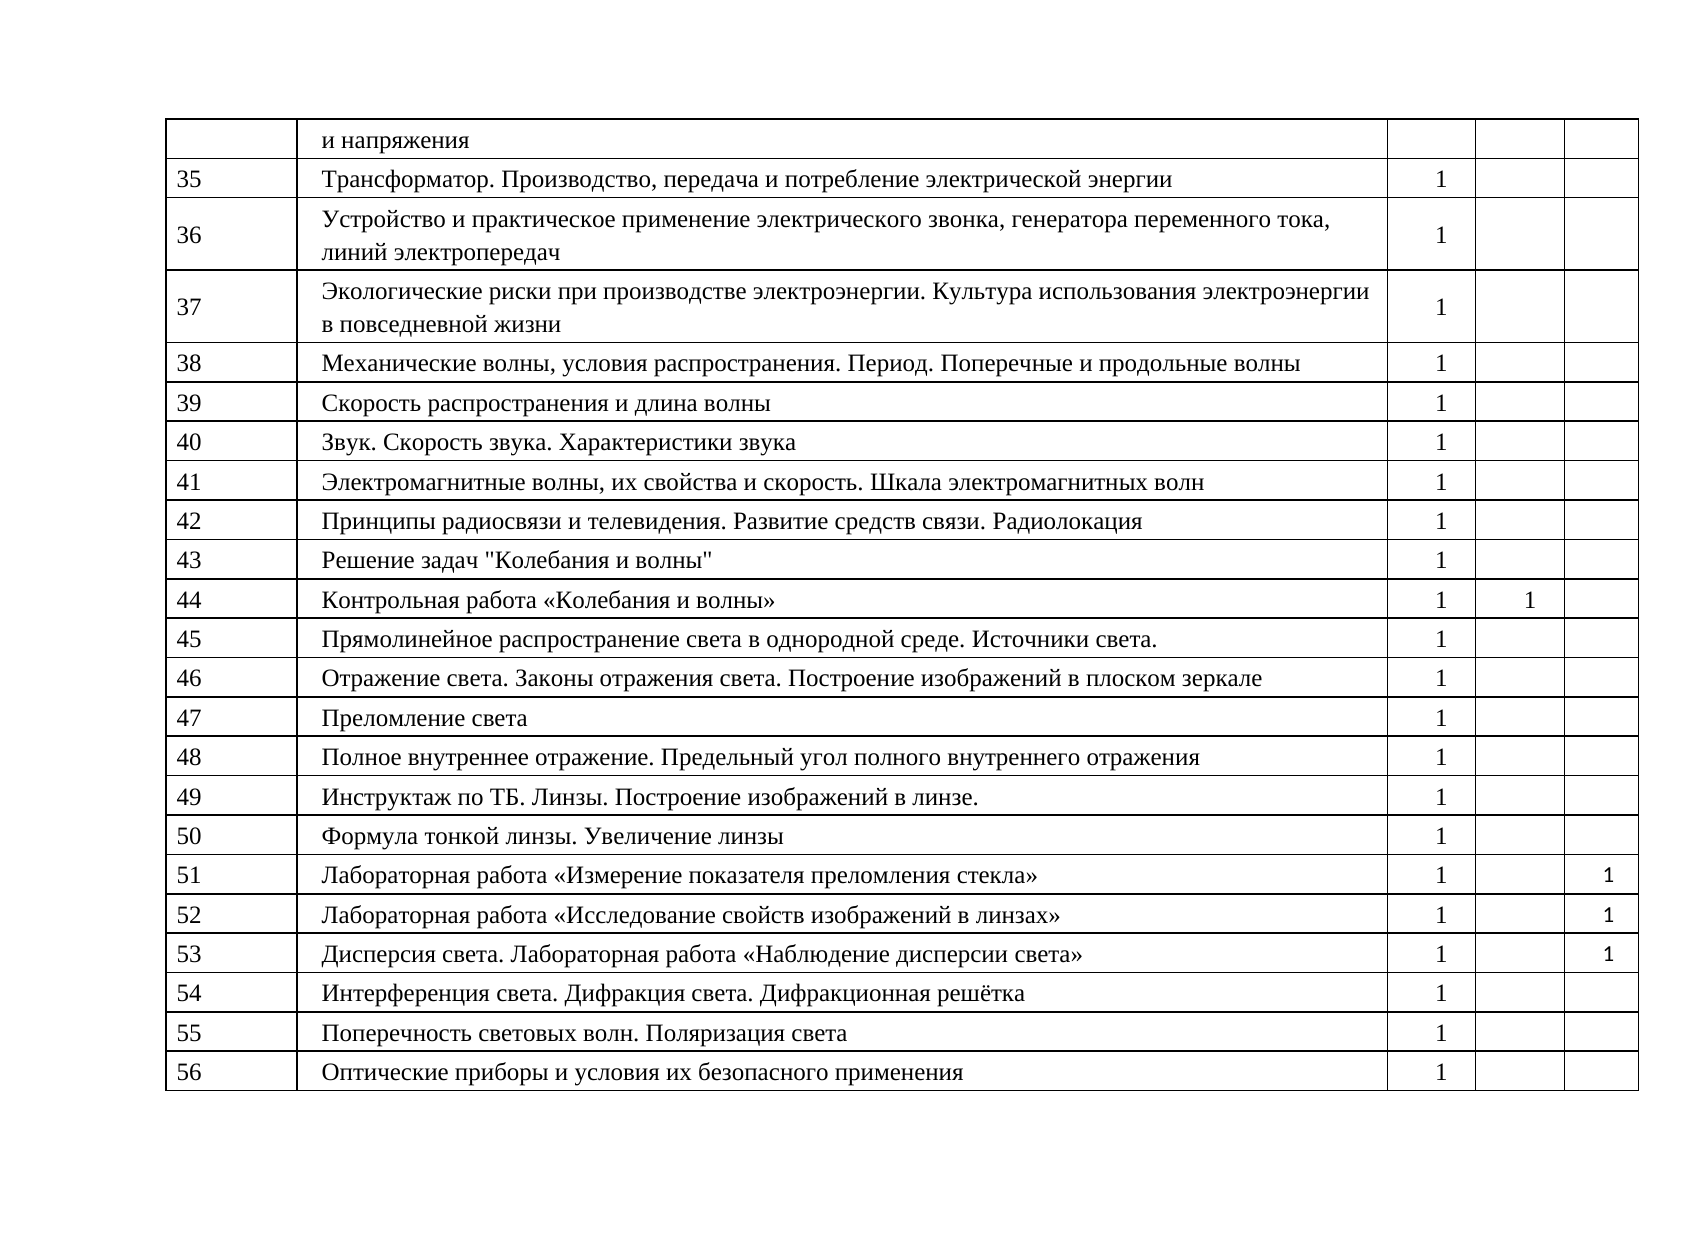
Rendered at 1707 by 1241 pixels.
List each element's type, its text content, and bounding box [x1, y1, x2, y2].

table_cell 1 [1388, 343, 1475, 381]
table_cell Поперечность световых волн. Поляризация света [298, 1013, 1387, 1050]
table_cell [1565, 1013, 1638, 1050]
table_cell [1476, 737, 1564, 775]
table_cell [1476, 343, 1564, 381]
table_cell 1 [1388, 776, 1475, 814]
table_cell Полное внутреннее отражение. Предельный угол полного внутреннего отражения [298, 737, 1387, 775]
table_cell 54 [167, 973, 296, 1011]
table_cell 1 [1388, 540, 1475, 578]
table_cell [1565, 383, 1638, 420]
table_cell 1 [1388, 501, 1475, 538]
table_cell 1 [1388, 619, 1475, 657]
table_cell [1565, 198, 1638, 269]
table_cell 1 [1388, 580, 1475, 617]
table_cell 1 [1388, 698, 1475, 735]
table_cell [1565, 461, 1638, 499]
table_cell [1476, 855, 1564, 893]
table_cell [1476, 159, 1564, 197]
table_cell [1565, 159, 1638, 197]
table_cell Отражение света. Законы отражения света. Построение изображений в плоском зеркале [298, 658, 1387, 696]
table_cell [1476, 271, 1564, 342]
table_cell [1476, 973, 1564, 1011]
table_cell 1 [1388, 1013, 1475, 1050]
table_cell Инструктаж по ТБ. Линзы. Построение изображений в линзе. [298, 776, 1387, 814]
table_cell [1476, 776, 1564, 814]
table_cell 35 [167, 159, 296, 197]
table_cell Прямолинейное распространение света в однородной среде. Источники света. [298, 619, 1387, 657]
table_cell [1565, 271, 1638, 342]
table_cell [1476, 540, 1564, 578]
table_cell 1 [1565, 934, 1638, 972]
table_cell Интерференция света. Дифракция света. Дифракционная решётка [298, 973, 1387, 1011]
table_cell [1565, 120, 1638, 157]
table_cell [1476, 816, 1564, 853]
table_cell 45 [167, 619, 296, 657]
table_cell [1476, 934, 1564, 972]
table_cell 1 [1388, 855, 1475, 893]
table_cell [1476, 658, 1564, 696]
table_cell 1 [1388, 159, 1475, 197]
table_cell Оптические приборы и условия их безопасного применения [298, 1052, 1387, 1090]
table_cell 1 [1388, 658, 1475, 696]
table_cell 1 [1476, 580, 1564, 617]
table_cell 52 [167, 895, 296, 932]
table_cell [1565, 501, 1638, 538]
table_cell Принципы радиосвязи и телевидения. Развитие средств связи. Радиолокация [298, 501, 1387, 538]
table_cell 1 [1388, 383, 1475, 420]
table_cell 51 [167, 855, 296, 893]
table_cell 41 [167, 461, 296, 499]
table_cell [1565, 540, 1638, 578]
table_cell [1565, 422, 1638, 460]
table_cell 49 [167, 776, 296, 814]
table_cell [298, 120, 1387, 157]
table_cell [1476, 619, 1564, 657]
table_cell 1 [1388, 934, 1475, 972]
table_cell 40 [167, 422, 296, 460]
table_cell Устройство и практическое применение электрического звонка, генератора переменного тока, линий электропередач [298, 198, 1387, 269]
table_cell Контрольная работа «Колебания и волны» [298, 580, 1387, 617]
table_cell [1565, 776, 1638, 814]
table_cell 42 [167, 501, 296, 538]
table_cell [1476, 198, 1564, 269]
table_cell Решение задач "Колебания и волны" [298, 540, 1387, 578]
table_cell [1565, 698, 1638, 735]
table_cell 48 [167, 737, 296, 775]
table_cell [1565, 973, 1638, 1011]
table_cell Скорость распространения и длина волны [298, 383, 1387, 420]
table_cell Экологические риски при производстве электроэнергии. Культура использования электроэнергии в повседневной жизни [298, 271, 1387, 342]
table_cell [1565, 580, 1638, 617]
table_cell [1476, 383, 1564, 420]
table_cell Формула тонкой линзы. Увеличение линзы [298, 816, 1387, 853]
table_cell 46 [167, 658, 296, 696]
table_cell 1 [1565, 895, 1638, 932]
table_cell 37 [167, 271, 296, 342]
table_cell 47 [167, 698, 296, 735]
table_cell [1476, 895, 1564, 932]
table_cell Электромагнитные волны, их свойства и скорость. Шкала электромагнитных волн [298, 461, 1387, 499]
table_cell 1 [1388, 271, 1475, 342]
table_cell 1 [1388, 816, 1475, 853]
table_cell [1476, 461, 1564, 499]
table_cell [1565, 658, 1638, 696]
table_cell Звук. Скорость звука. Характеристики звука [298, 422, 1387, 460]
table_cell [1476, 501, 1564, 538]
table_cell [1476, 1052, 1564, 1090]
table_cell 38 [167, 343, 296, 381]
table_cell Преломление света [298, 698, 1387, 735]
table_cell Лабораторная работа «Исследование свойств изображений в линзах» [298, 895, 1387, 932]
table_cell 43 [167, 540, 296, 578]
table_cell Механические волны, условия распространения. Период. Поперечные и продольные волны [298, 343, 1387, 381]
table_cell 1 [1388, 198, 1475, 269]
table_cell 55 [167, 1013, 296, 1050]
table_cell [1476, 120, 1564, 157]
table_cell [1476, 698, 1564, 735]
table_cell [1565, 737, 1638, 775]
table_cell [1565, 816, 1638, 853]
table_cell 44 [167, 580, 296, 617]
table_cell 1 [1388, 737, 1475, 775]
table_cell [1565, 1052, 1638, 1090]
table_cell [1565, 619, 1638, 657]
table_cell 50 [167, 816, 296, 853]
table_cell 34 [167, 120, 296, 157]
table_cell 39 [167, 383, 296, 420]
table_cell 53 [167, 934, 296, 972]
table_cell 1 [1388, 973, 1475, 1011]
table_cell Трансформатор. Производство, передача и потребление электрической энергии [298, 159, 1387, 197]
table_cell 1 [1388, 461, 1475, 499]
table_cell 56 [167, 1052, 296, 1090]
table_cell [1476, 422, 1564, 460]
table_cell Лабораторная работа «Измерение показателя преломления стекла» [298, 855, 1387, 893]
table_cell 36 [167, 198, 296, 269]
table_cell Дисперсия света. Лабораторная работа «Наблюдение дисперсии света» [298, 934, 1387, 972]
table_cell 1 [1388, 1052, 1475, 1090]
table_cell 1 [1388, 895, 1475, 932]
table_cell 1 [1565, 855, 1638, 893]
table_cell 1 [1388, 422, 1475, 460]
table_cell [1476, 1013, 1564, 1050]
table_cell 1 [1388, 120, 1475, 157]
table_cell [1565, 343, 1638, 381]
